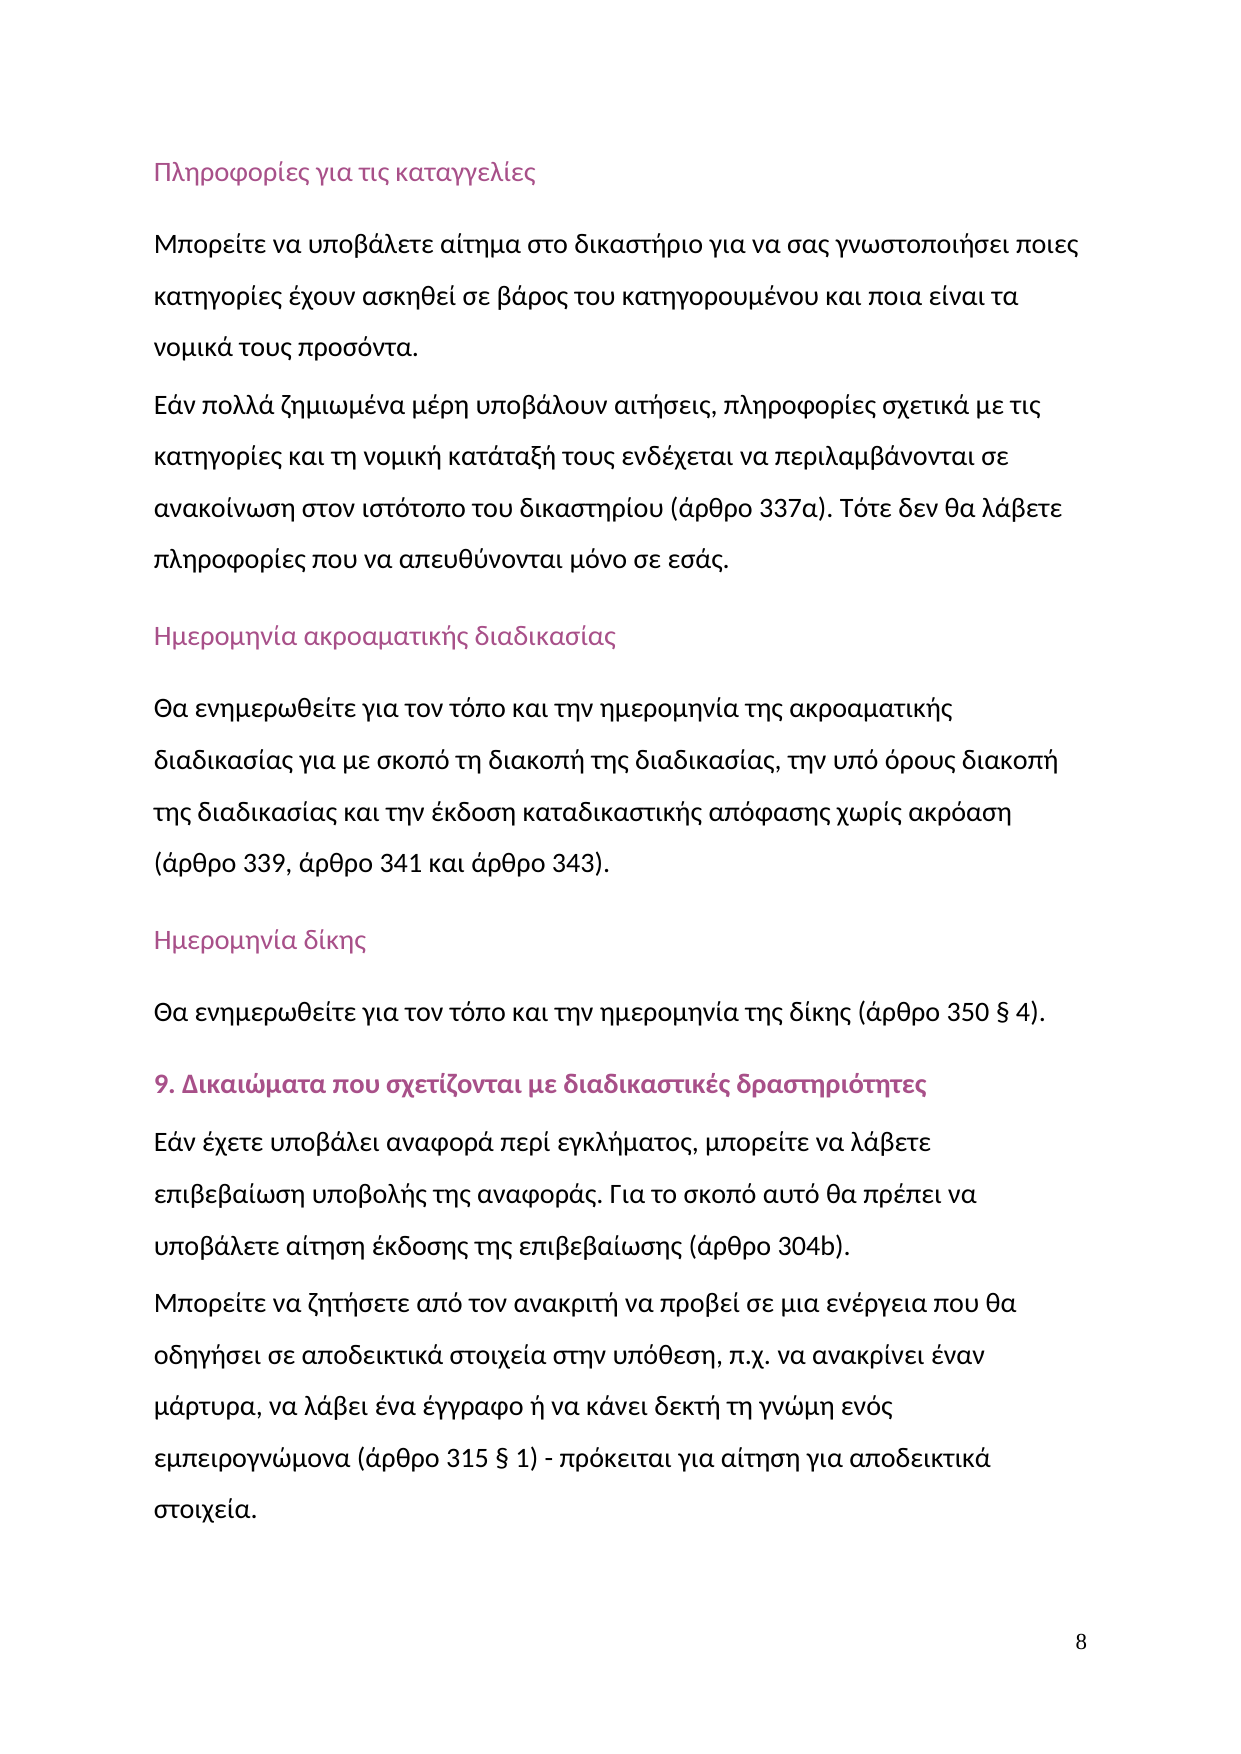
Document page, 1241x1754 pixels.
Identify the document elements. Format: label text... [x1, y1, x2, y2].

text Εάν έχετε υποβάλει αναφορά περί εγκλήματος, μπορείτε να λάβετε επιβεβαίωση υποβολής της αναφοράς. Για το σκοπό αυτό θα πρέπει να υποβάλετε αίτηση έκδοσης της επιβεβαίωσης (άρθρο 304b). [153, 1124, 1087, 1262]
text Θα ενημερωθείτε για τον τόπο και την ημερομηνία της δίκης (άρθρο 350 § 4). [153, 994, 1087, 1028]
text Εάν πολλά ζημιωμένα μέρη υποβάλουν αιτήσεις, πληροφορίες σχετικά με τις κατηγορίες και τη νομική κατάταξή τους ενδέχεται να περιλαμβάνονται σε ανακοίνωση στον ιστότοπο του δικαστηρίου (άρθρο 337α). Τότε δεν θα λάβετε πληροφορίες που να απευθύνονται μόνο σε εσάς. [153, 387, 1087, 576]
text Μπορείτε να ζητήσετε από τον ανακριτή να προβεί σε μια ενέργεια που θα οδηγήσει σε αποδεικτικά στοιχεία στην υπόθεση, π.χ. να ανακρίνει έναν μάρτυρα, να λάβει ένα έγγραφο ή να κάνει δεκτή τη γνώμη ενός εμπειρογνώμονα (άρθρο 315 § 1) - πρόκειται για αίτηση για αποδεικτικά στοιχεία. [153, 1285, 1087, 1526]
subtitle Πληροφορίες για τις καταγγελίες [153, 153, 1087, 188]
text Μπορείτε να υποβάλετε αίτημα στο δικαστήριο για να σας γνωστοποιήσει ποιες κατηγορίες έχουν ασκηθεί σε βάρος του κατηγορουμένου και ποια είναι τα νομικά τους προσόντα. [153, 226, 1087, 363]
subtitle Ημερομηνία ακροαματικής διαδικασίας [153, 618, 1087, 652]
subtitle 9. Δικαιώματα που σχετίζονται με διαδικαστικές δραστηριότητες [153, 1067, 1087, 1101]
text Θα ενημερωθείτε για τον τόπο και την ημερομηνία της ακροαματικής διαδικασίας για με σκοπό τη διακοπή της διαδικασίας, την υπό όρους διακοπή της διαδικασίας και την έκδοση καταδικαστικής απόφασης χωρίς ακρόαση (άρθρο 339, άρθρο 341 και άρθρο 343). [153, 691, 1087, 879]
subtitle Ημερομηνία δίκης [153, 922, 1087, 956]
